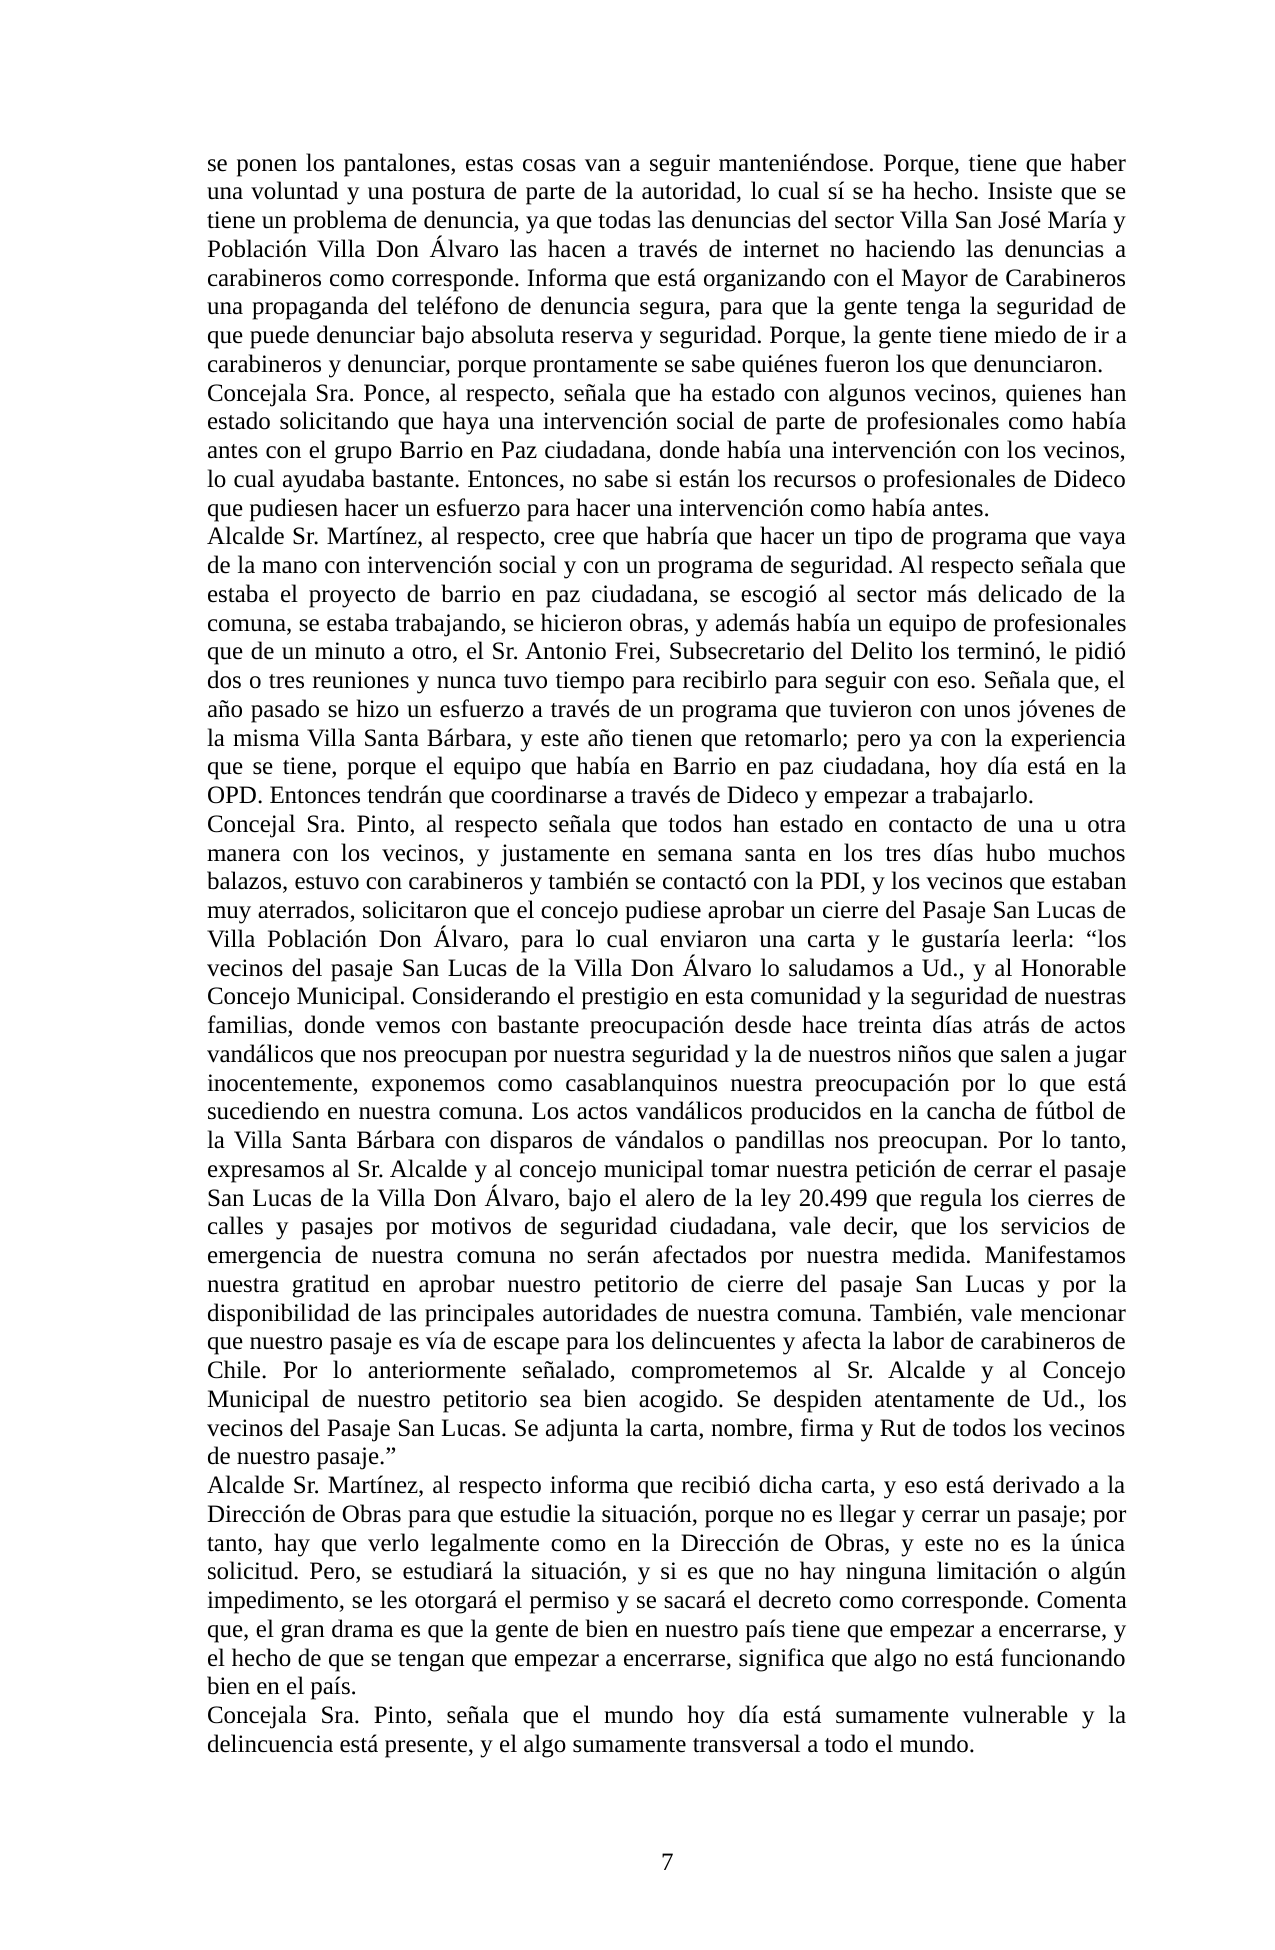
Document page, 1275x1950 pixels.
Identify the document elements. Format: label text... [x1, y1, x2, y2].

text Concejal Sra. Pinto, al respecto señala que todos han estado en contacto de una u otra manera con los vecinos, y justamente en semana santa en los tres días hubo muchos balazos, estuvo con carabineros y también se contactó con la PDI, y los vecinos que estaban muy aterrados, solicitaron que el concejo pudiese aprobar un cierre del Pasaje San Lucas de Villa Población Don Álvaro, para lo cual enviaron una carta y le gustaría leerla: “los vecinos del pasaje San Lucas de la Villa Don Álvaro lo saludamos a Ud., y al Honorable Concejo Municipal. Considerando el prestigio en esta comunidad y la seguridad de nuestras familias, donde vemos con bastante preocupación desde hace treinta días atrás de actos vandálicos que nos preocupan por nuestra seguridad y la de nuestros niños que salen a jugar inocentemente, exponemos como casablanquinos nuestra preocupación por lo que está sucediendo en nuestra comuna. Los actos vandálicos producidos en la cancha de fútbol de la Villa Santa Bárbara con disparos de vándalos o pandillas nos preocupan. Por lo tanto, expresamos al Sr. Alcalde y al concejo municipal tomar nuestra petición de cerrar el pasaje San Lucas de la Villa Don Álvaro, bajo el alero de la ley 20.499 que regula los cierres de calles y pasajes por motivos de seguridad ciudadana, vale decir, que los servicios de emergencia de nuestra comuna no serán afectados por nuestra medida. Manifestamos nuestra gratitud en aprobar nuestro petitorio de cierre del pasaje San Lucas y por la disponibilidad de las principales autoridades de nuestra comuna. También, vale mencionar que nuestro pasaje es vía de escape para los delincuentes y afecta la labor de carabineros de Chile. Por lo anteriormente señalado, comprometemos al Sr. Alcalde y al Concejo Municipal de nuestro petitorio sea bien acogido. Se despiden atentamente de Ud., los vecinos del Pasaje San Lucas. Se adjunta la carta, nombre, firma y Rut de todos los vecinos de nuestro pasaje.” [207, 809, 1127, 1470]
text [207, 148, 1127, 378]
text Alcalde Sr. Martínez, al respecto informa que recibió dicha carta, y eso está derivado a la Dirección de Obras para que estudie la situación, porque no es llegar y cerrar un pasaje; por tanto, hay que verlo legalmente como en la Dirección de Obras, y este no es la única solicitud. Pero, se estudiará la situación, y si es que no hay ninguna limitación o algún impedimento, se les otorgará el permiso y se sacará el decreto como corresponde. Comenta que, el gran drama es que la gente de bien en nuestro país tiene que empezar a encerrarse, y el hecho de que se tengan que empezar a encerrarse, significa que algo no está funcionando bien en el país. [207, 1470, 1127, 1700]
text Concejala Sra. Ponce, al respecto, señala que ha estado con algunos vecinos, quienes han estado solicitando que haya una intervención social de parte de profesionales como había antes con el grupo Barrio en Paz ciudadana, donde había una intervención con los vecinos, lo cual ayudaba bastante. Entonces, no sabe si están los recursos o profesionales de Dideco que pudiesen hacer un esfuerzo para hacer una intervención como había antes. [207, 378, 1127, 521]
text Alcalde Sr. Martínez, al respecto, cree que habría que hacer un tipo de programa que vaya de la mano con intervención social y con un programa de seguridad. Al respecto señala que estaba el proyecto de barrio en paz ciudadana, se escogió al sector más delicado de la comuna, se estaba trabajando, se hicieron obras, y además había un equipo de profesionales que de un minuto a otro, el Sr. Antonio Frei, Subsecretario del Delito los terminó, le pidió dos o tres reuniones y nunca tuvo tiempo para recibirlo para seguir con eso. Señala que, el año pasado se hizo un esfuerzo a través de un programa que tuvieron con unos jóvenes de la misma Villa Santa Bárbara, y este año tienen que retomarlo; pero ya con la experiencia que se tiene, porque el equipo que había en Barrio en paz ciudadana, hoy día está en la OPD. Entonces tendrán que coordinarse a través de Dideco y empezar a trabajarlo. [207, 521, 1127, 809]
text Concejala Sra. Pinto, señala que el mundo hoy día está sumamente vulnerable y la delincuencia está presente, y el algo sumamente transversal a todo el mundo. [207, 1700, 1127, 1758]
